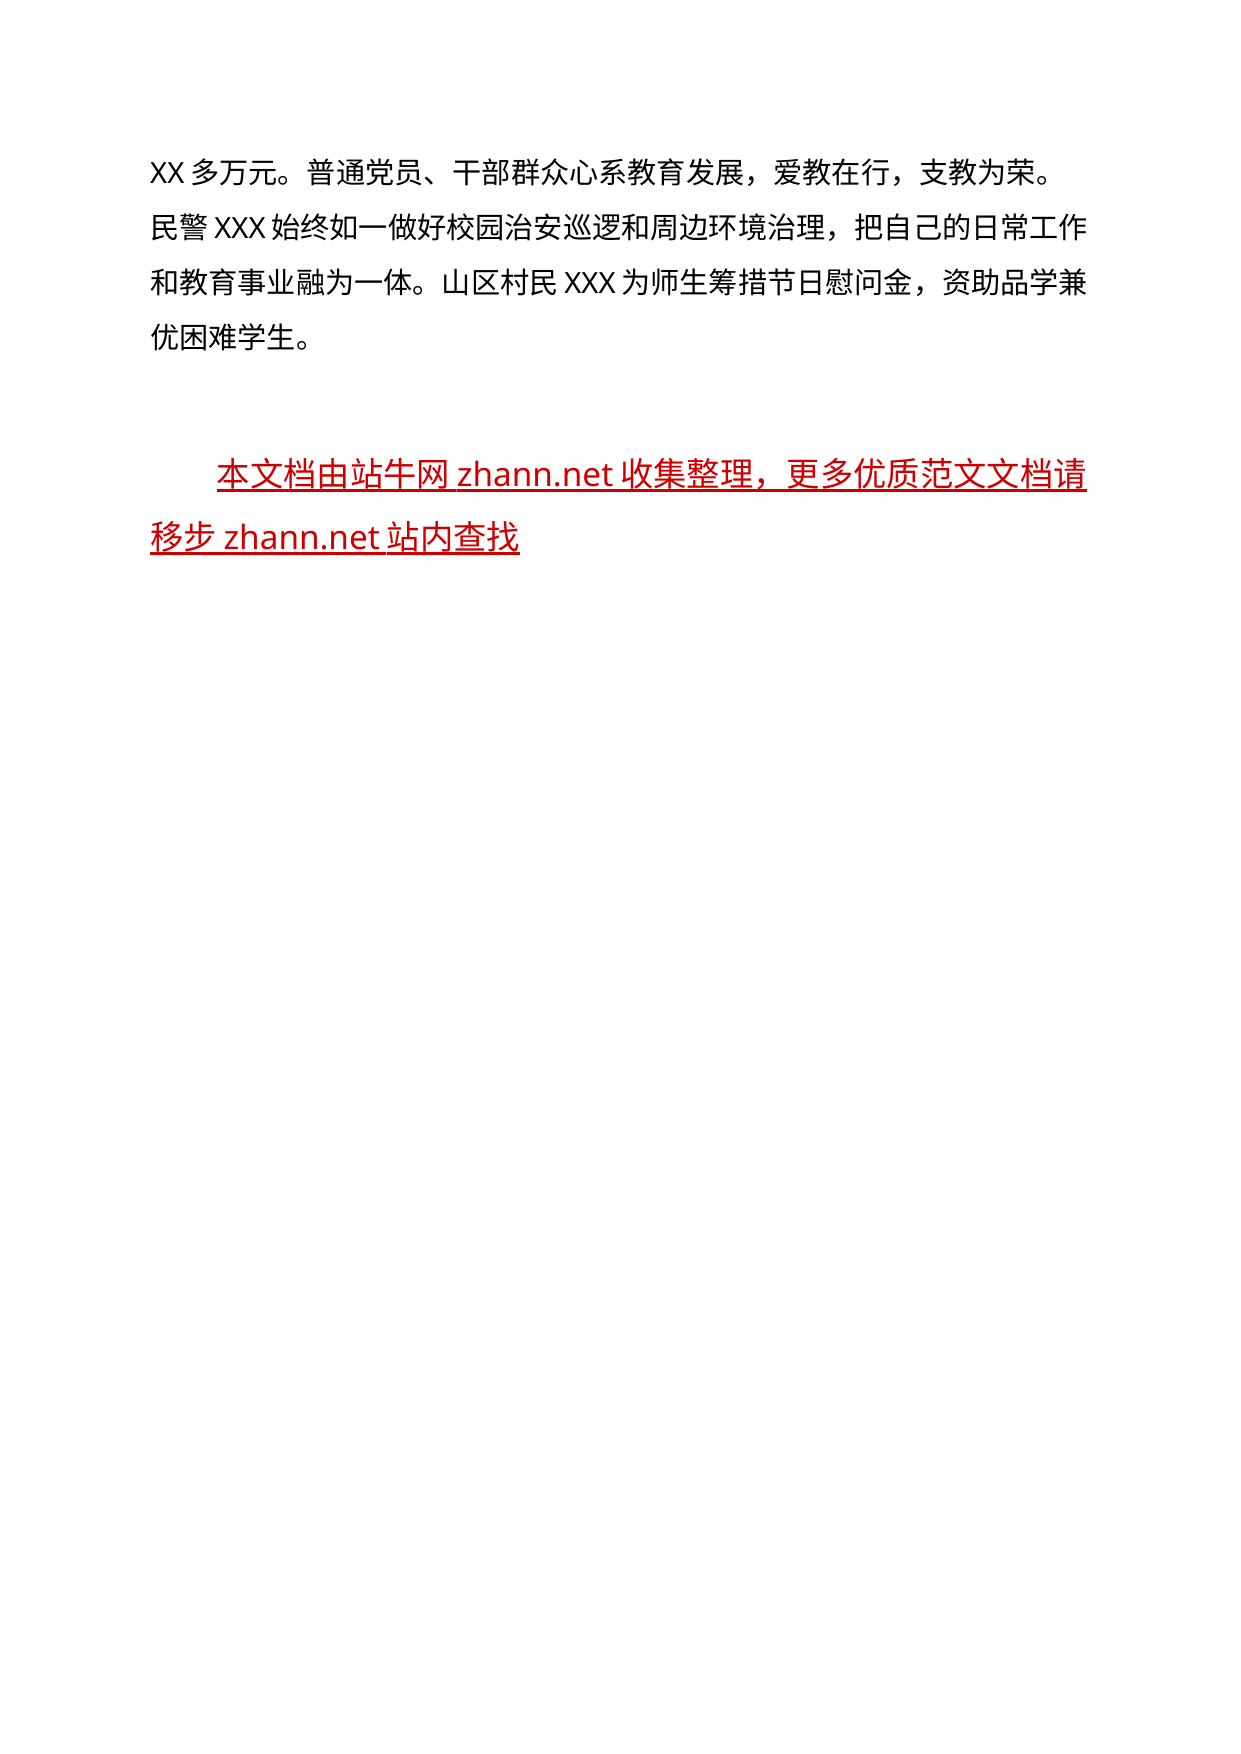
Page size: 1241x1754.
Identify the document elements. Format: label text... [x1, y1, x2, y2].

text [150, 150, 1090, 357]
text 本文档由站牛网zhann.net收集整理，更多优质范文文档请移步zhann.net站内查找 [150, 448, 1090, 559]
